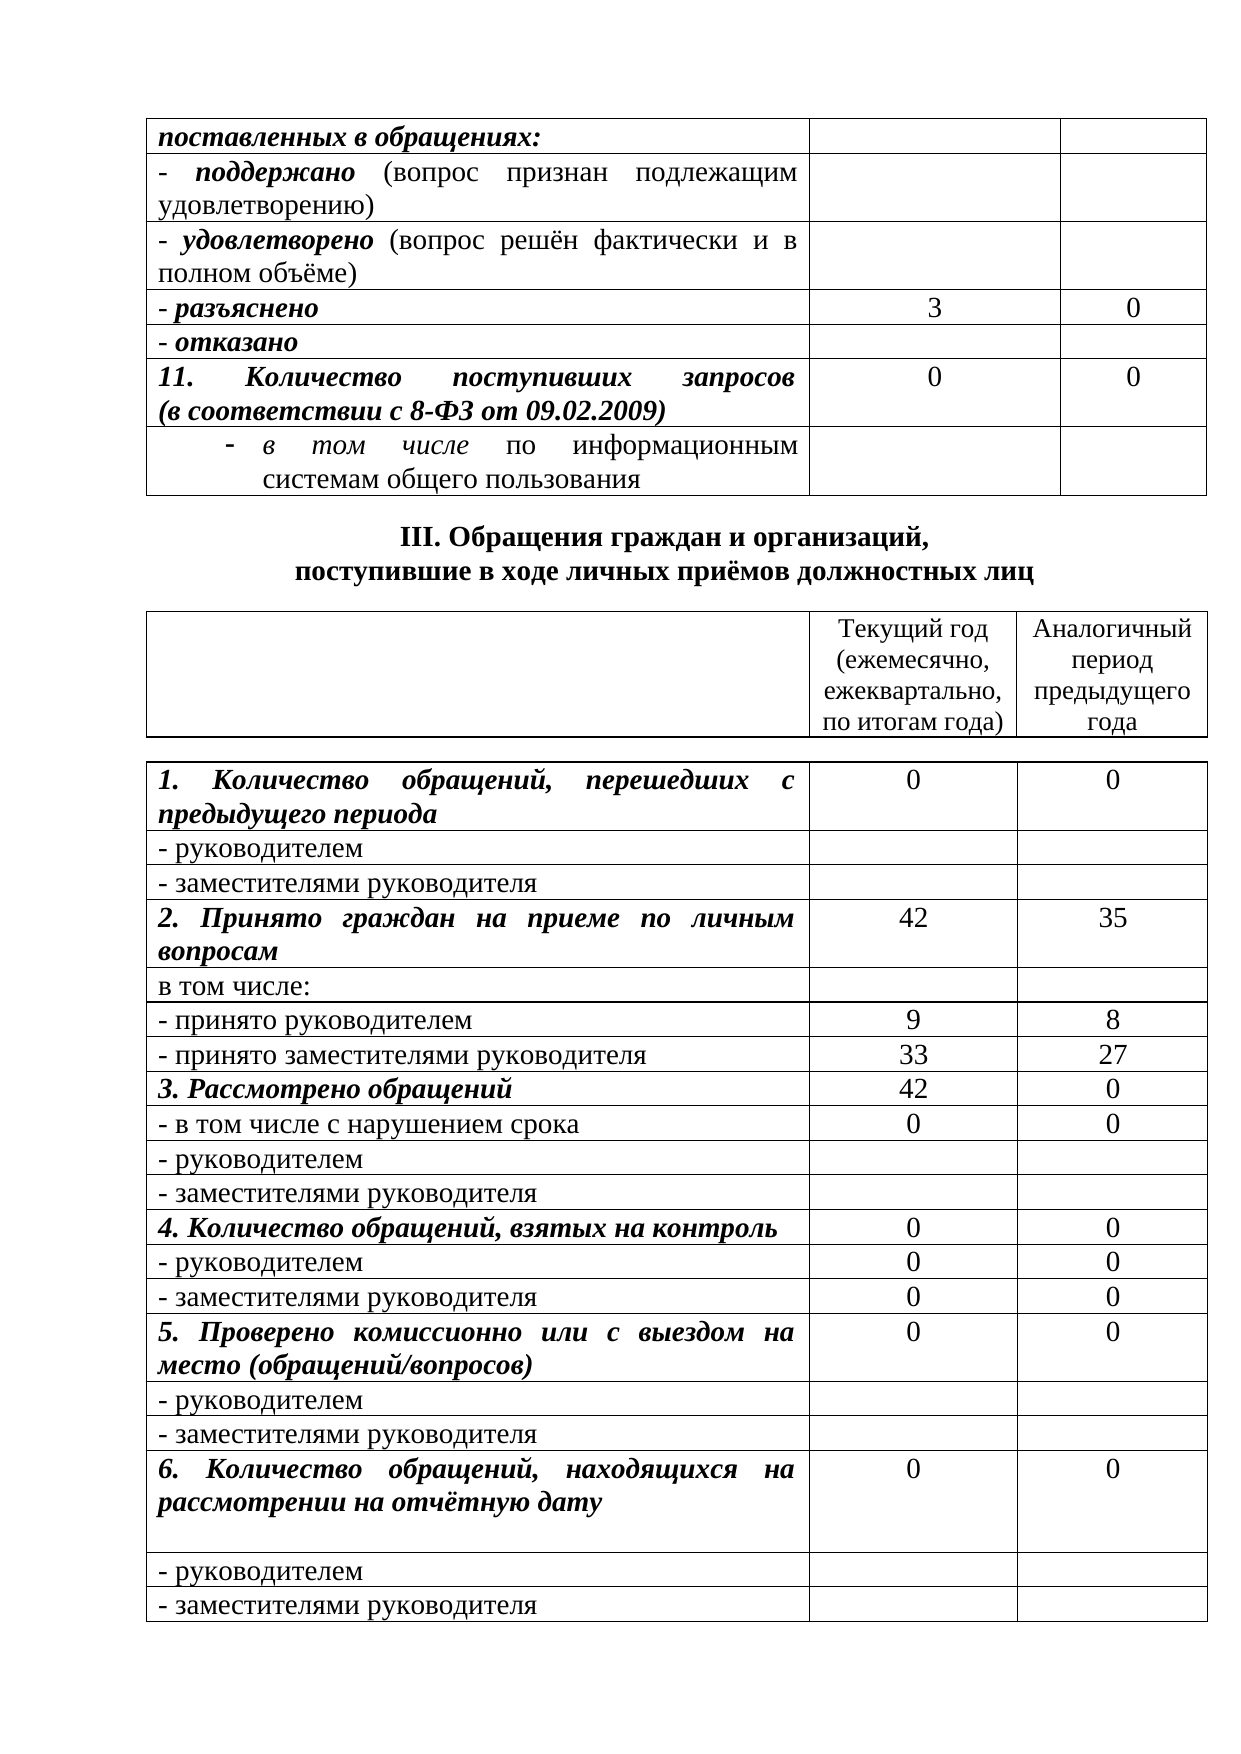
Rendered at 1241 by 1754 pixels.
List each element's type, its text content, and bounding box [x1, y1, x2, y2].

table_cell 0 [1018, 1279, 1207, 1313]
table_cell 3. Рассмотрено обращений [147, 1072, 809, 1105]
table_cell 0 [810, 1106, 1017, 1140]
table_cell 0 [1018, 1451, 1207, 1552]
table_cell [810, 1382, 1017, 1415]
table_cell - руководителем [147, 1382, 809, 1415]
table_cell - принято руководителем [147, 1003, 809, 1036]
table_cell [810, 154, 1060, 221]
table_cell 0 [1061, 290, 1206, 323]
table_cell 0 [1018, 1210, 1207, 1243]
table_cell 0 [810, 1210, 1017, 1243]
table_cell [810, 968, 1017, 1001]
table_cell 42 [810, 1072, 1017, 1105]
table_header 0 [1018, 763, 1207, 829]
table_cell [1018, 831, 1207, 864]
table_cell [810, 427, 1060, 494]
table_cell - отказано [147, 325, 809, 358]
table_cell в том числе по информационным системам общего пользования [147, 427, 809, 494]
table_cell - поддержано (вопрос признан подлежащим удовлетворению) [147, 154, 809, 221]
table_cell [147, 119, 809, 153]
table_header Текущий год (ежемесячно, ежеквартально,по итогам года) [810, 612, 1016, 736]
table_cell 0 [1061, 359, 1206, 426]
table_cell [1018, 865, 1207, 899]
table_cell - руководителем [147, 1553, 809, 1586]
table_cell 0 [1018, 1106, 1207, 1140]
table_cell 0 [1018, 1314, 1207, 1381]
table_cell [810, 865, 1017, 899]
table_cell 2. Принято граждан на приеме по личным вопросам [147, 900, 809, 967]
table_header 0 [810, 763, 1017, 829]
table_cell 11. Количество поступивших запросов (в соответствии с 8-ФЗ от 09.02.2009) [147, 359, 809, 426]
table_cell [1061, 154, 1206, 221]
table_cell [810, 831, 1017, 864]
table_cell 27 [1018, 1037, 1207, 1071]
table_cell - руководителем [147, 1141, 809, 1174]
table_cell 0 [810, 1279, 1017, 1313]
table_cell [810, 1553, 1017, 1586]
table_cell в том числе: [147, 968, 809, 1001]
table_cell 0 [810, 1245, 1017, 1278]
table_cell 33 [810, 1037, 1017, 1071]
text поступившие в ходе личных приёмов должностных лиц [148, 553, 1181, 587]
table_cell 42 [810, 900, 1017, 967]
table_cell 3 [810, 290, 1060, 323]
table_cell - заместителями руководителя [147, 1279, 809, 1313]
table_cell [1061, 427, 1206, 494]
table_cell 0 [810, 1451, 1017, 1552]
table_cell [1018, 1382, 1207, 1415]
table_cell - заместителями руководителя [147, 865, 809, 899]
table_header Аналогичный период предыдущего года [1017, 612, 1207, 736]
table_cell 4. Количество обращений, взятых на контроль [147, 1210, 809, 1243]
table_cell [1018, 1587, 1207, 1621]
table_cell 0 [1061, 119, 1206, 153]
table_cell - заместителями руководителя [147, 1175, 809, 1209]
table_cell [1018, 1141, 1207, 1174]
table_cell 0 [810, 119, 1060, 153]
table_header [147, 612, 809, 736]
table_cell - в том числе с нарушением срока [147, 1106, 809, 1140]
table_cell - руководителем [147, 1245, 809, 1278]
table_cell [810, 222, 1060, 289]
table_cell 8 [1018, 1003, 1207, 1036]
table_cell - заместителями руководителя [147, 1587, 809, 1621]
table_cell [1018, 1416, 1207, 1450]
table_cell 9 [810, 1003, 1017, 1036]
table_cell 0 [1018, 1072, 1207, 1105]
table_cell 6. Количество обращений, находящихся на рассмотрении на отчётную дату [147, 1451, 809, 1552]
table_cell [810, 1587, 1017, 1621]
table_cell [810, 1141, 1017, 1174]
table_cell [1061, 325, 1206, 358]
table_cell - заместителями руководителя [147, 1416, 809, 1450]
table_cell [1018, 1553, 1207, 1586]
table_cell - принято заместителями руководителя [147, 1037, 809, 1071]
table_cell 0 [810, 1314, 1017, 1381]
table_cell - удовлетворено (вопрос решён фактически и в полном объёме) [147, 222, 809, 289]
table_cell [1018, 968, 1207, 1001]
table_cell 35 [1018, 900, 1207, 967]
table_cell [1018, 1175, 1207, 1209]
table_cell [810, 325, 1060, 358]
table_header 1. Количество обращений, перешедших с предыдущего периода [147, 763, 809, 829]
table_cell [810, 1416, 1017, 1450]
table_cell 5. Проверено комиссионно или с выездом на место (обращений/вопросов) [147, 1314, 809, 1381]
table_cell [810, 1175, 1017, 1209]
table_cell - руководителем [147, 831, 809, 864]
text III. Обращения граждан и организаций, [148, 519, 1181, 553]
table_cell [1061, 222, 1206, 289]
table_cell 0 [1018, 1245, 1207, 1278]
table_cell 0 [810, 359, 1060, 426]
table_cell - разъяснено [147, 290, 809, 323]
